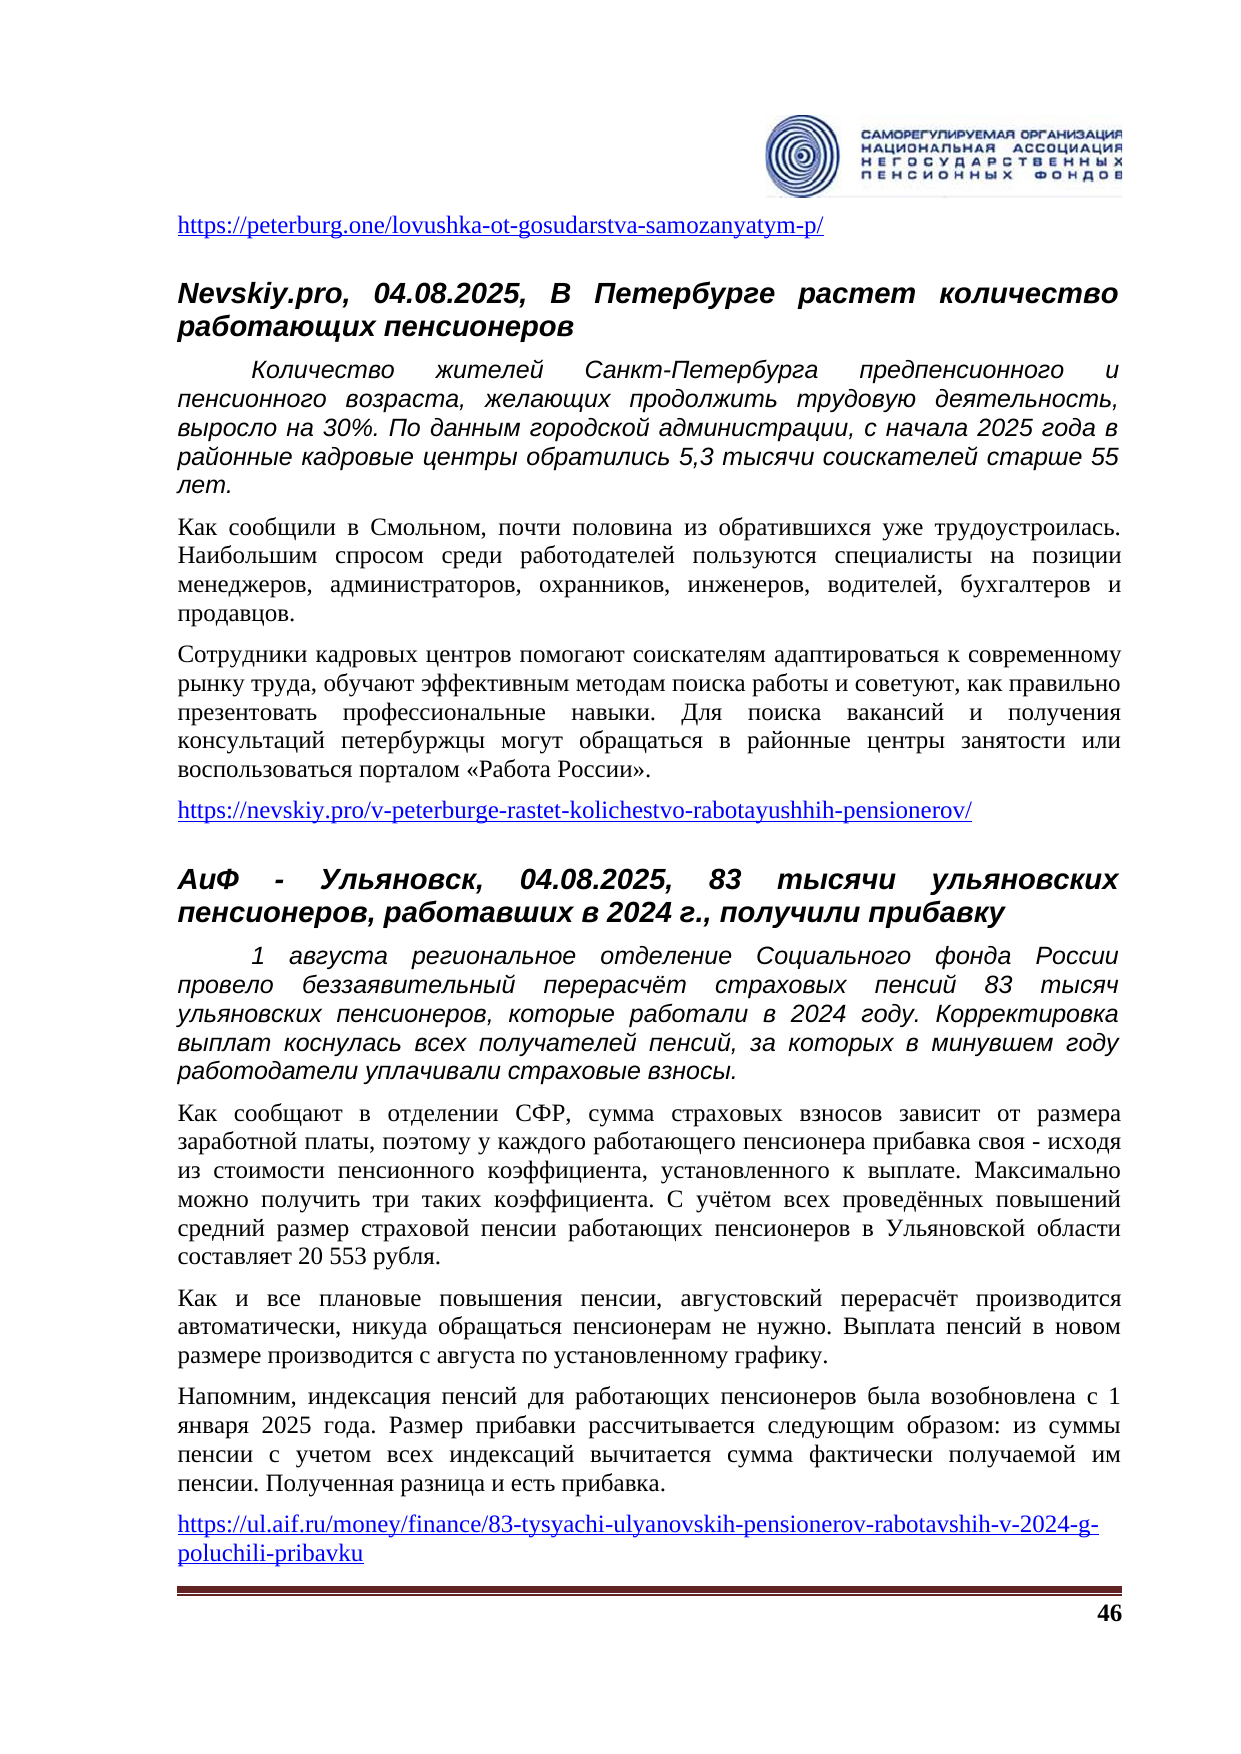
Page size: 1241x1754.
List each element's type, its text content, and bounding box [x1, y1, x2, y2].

text Как и все плановые повышения пенсии, августовский перерасчёт производится автоматически, никуда обращаться пенсионерам не нужно. Выплата пенсий в новом размере производится с августа по установленному графику. [177, 1283, 1122, 1369]
text https://ul.aif.ru/money/finance/83-tysyachi-ulyanovskih-pensionerov-rabotavshih-v-2024-g-poluchili-pribavku [177, 1509, 1122, 1566]
text https://peterburg.one/lovushka-ot-gosudarstva-samozanyatym-p/ [177, 210, 1122, 238]
text Напомним, индексация пенсий для работающих пенсионеров была возобновлена с 1 января 2025 года. Размер прибавки рассчитывается следующим образом: из суммы пенсии с учетом всех индексаций вычитается сумма фактически получаемой им пенсии. Полученная разница и есть прибавка. [177, 1381, 1122, 1496]
subtitle Количество жителей Санкт-Петербурга предпенсионного и пенсионного возраста, желающих продолжить трудовую деятельность, выросло на 30%. По данным городской администрации, с начала 2025 года в районные кадровые центры обратились 5,3 тысячи соискателей старше 55 лет. [177, 356, 1122, 499]
subtitle АиФ - Ульяновск, 04.08.2025, 83 тысячи ульяновских пенсионеров, работавших в 2024 г., получили прибавку [177, 862, 1122, 929]
text Сотрудники кадровых центров помогают соискателям адаптироваться к современному рынку труда, обучают эффективным методам поиска работы и советуют, как правильно презентовать профессиональные навыки. Для поиска вакансий и получения консультаций петербуржцы могут обращаться в районные центры занятости или воспользоваться порталом «Работа России». [177, 639, 1122, 783]
subtitle 1 августа региональное отделение Социального фонда России провело беззаявительный перерасчёт страховых пенсий 83 тысяч ульяновских пенсионеров, которые работали в 2024 году. Корректировка выплат коснулась всех получателей пенсий, за которых в минувшем году работодатели уплачивали страховые взносы. [177, 941, 1122, 1085]
picture [765, 115, 1123, 198]
subtitle Nevskiy.pro, 04.08.2025, В Петербурге растет количество работающих пенсионеров [177, 276, 1122, 343]
text Как сообщили в Смольном, почти половина из обратившихся уже трудоустроилась. Наибольшим спросом среди работодателей пользуются специалисты на позиции менеджеров, администраторов, охранников, инженеров, водителей, бухгалтеров и продавцов. [177, 512, 1122, 627]
text Как сообщают в отделении СФР, сумма страховых взносов зависит от размера заработной платы, поэтому у каждого работающего пенсионера прибавка своя - исходя из стоимости пенсионного коэффициента, установленного к выплате. Максимально можно получить три таких коэффициента. С учётом всех проведённых повышений средний размер страховой пенсии работающих пенсионеров в Ульяновской области составляет 20 553 рубля. [177, 1098, 1122, 1270]
text https://nevskiy.pro/v-peterburge-rastet-kolichestvo-rabotayushhih-pensionerov/ [177, 796, 1122, 824]
